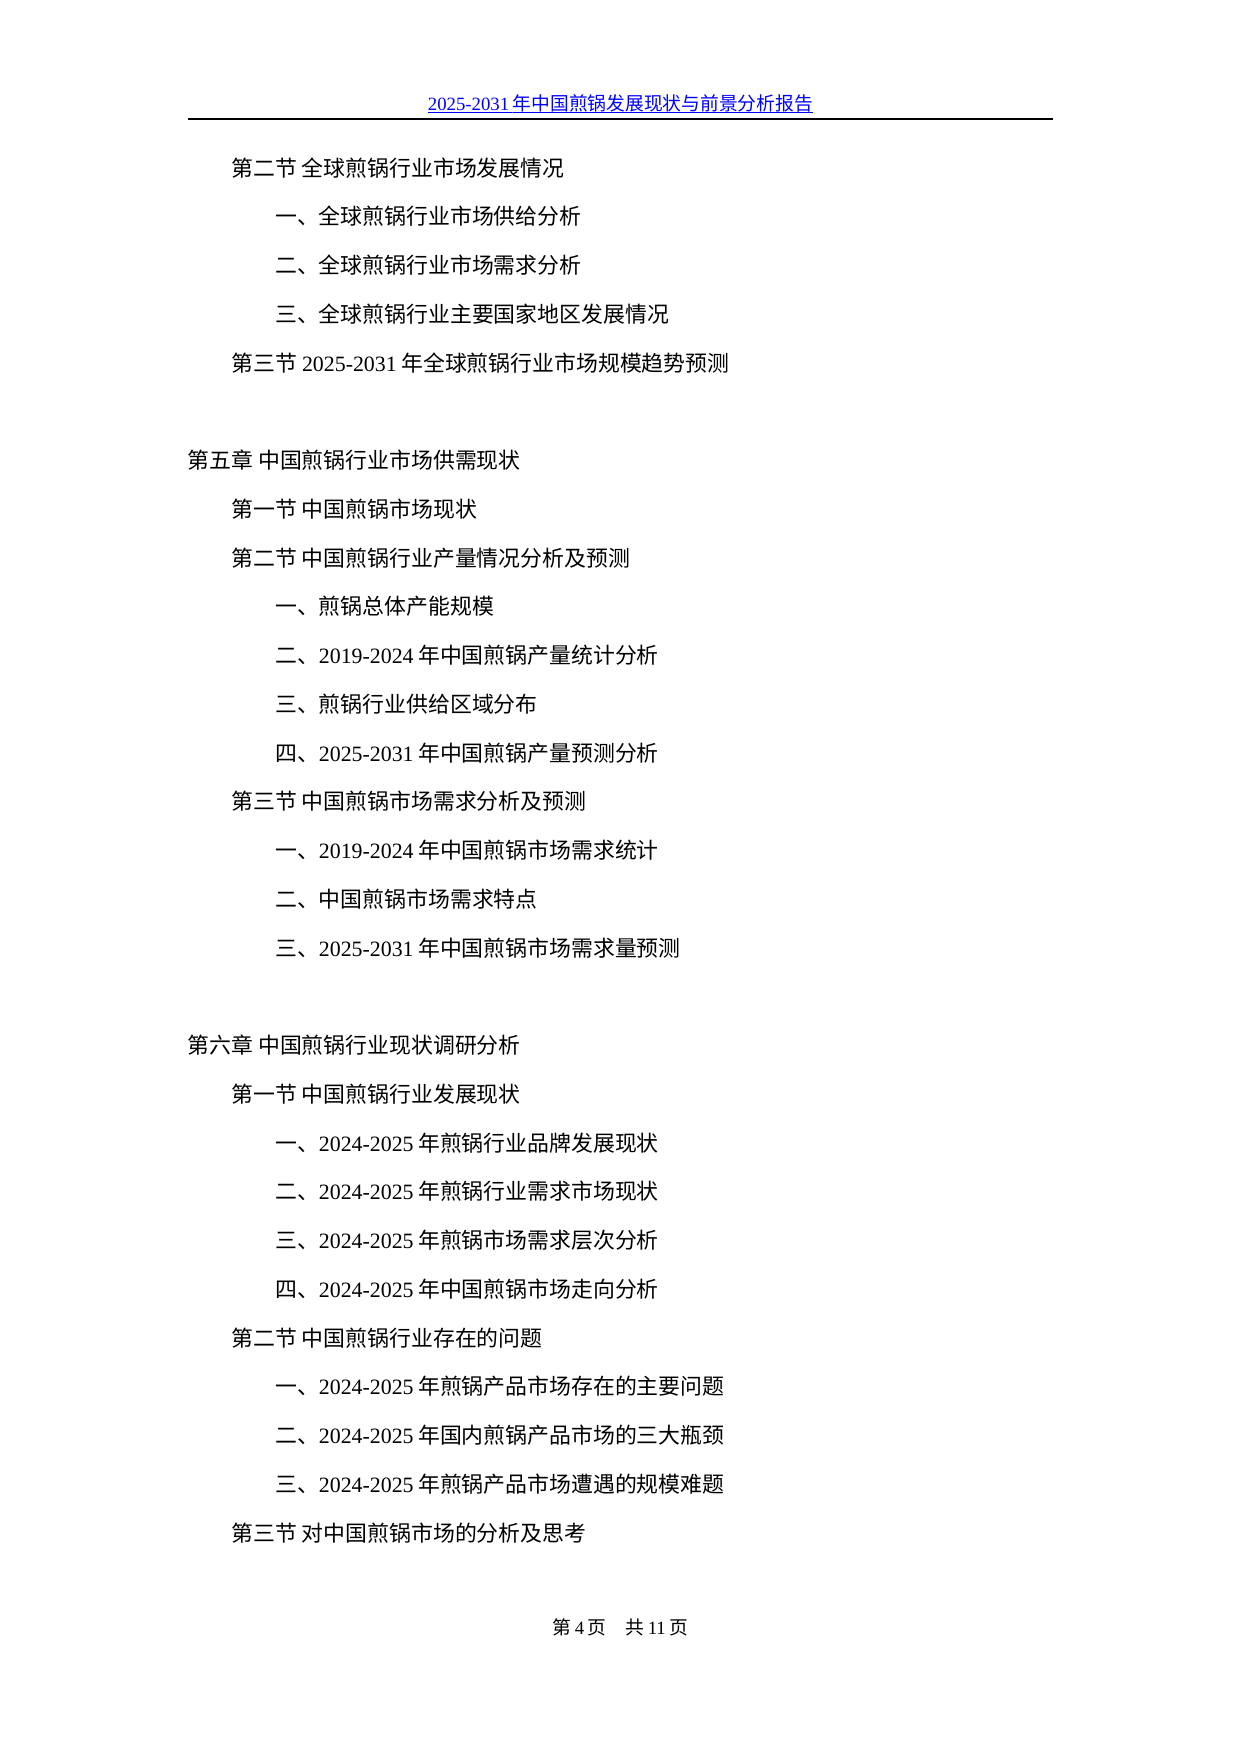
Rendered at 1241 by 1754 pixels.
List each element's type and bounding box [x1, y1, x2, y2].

text [187, 150, 1053, 1548]
